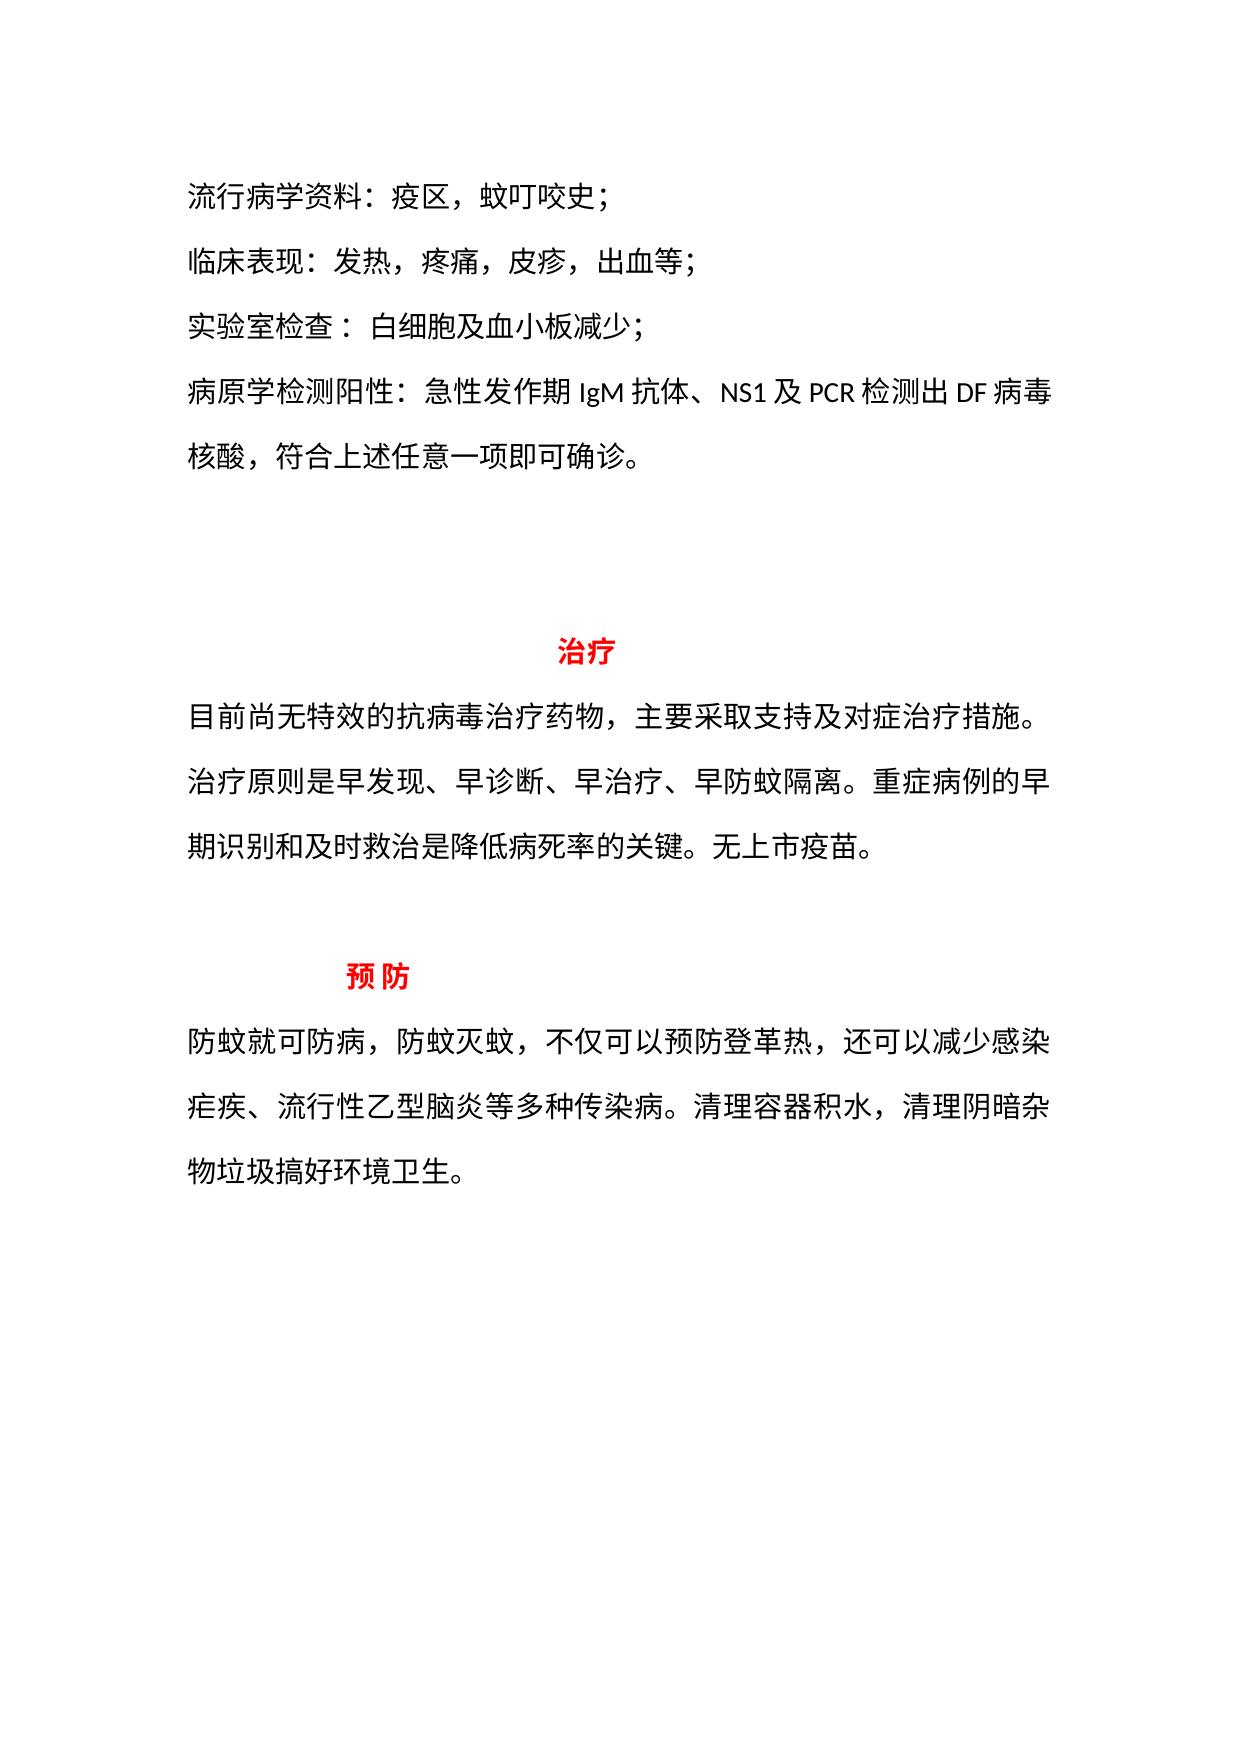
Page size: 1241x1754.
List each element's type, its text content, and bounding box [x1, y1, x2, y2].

text 预 防 [187, 942, 1053, 1007]
text 病原学检测阳性：急性发作期IgM抗体、NS1及PCR检测出DF病毒核酸，符合上述任意一项即可确诊。 [187, 357, 1053, 487]
text 防蚊就可防病，防蚊灭蚊，不仅可以预防登革热，还可以减少感染疟疾、流行性乙型脑炎等多种传染病。清理容器积水，清理阴暗杂物垃圾搞好环境卫生。 [187, 1007, 1053, 1202]
text 治疗 [187, 617, 1053, 682]
text 流行病学资料：疫区，蚊叮咬史； [187, 162, 1053, 227]
text 实验室检查 ：白细胞及血小板减少； [187, 292, 1053, 357]
text 临床表现：发热，疼痛，皮疹，出血等； [187, 227, 1053, 292]
text 目前尚无特效的抗病毒治疗药物，主要采取支持及对症治疗措施。治疗原则是早发现、早诊断、早治疗、早防蚊隔离。重症病例的早期识别和及时救治是降低病死率的关键。无上市疫苗。 [187, 682, 1053, 877]
